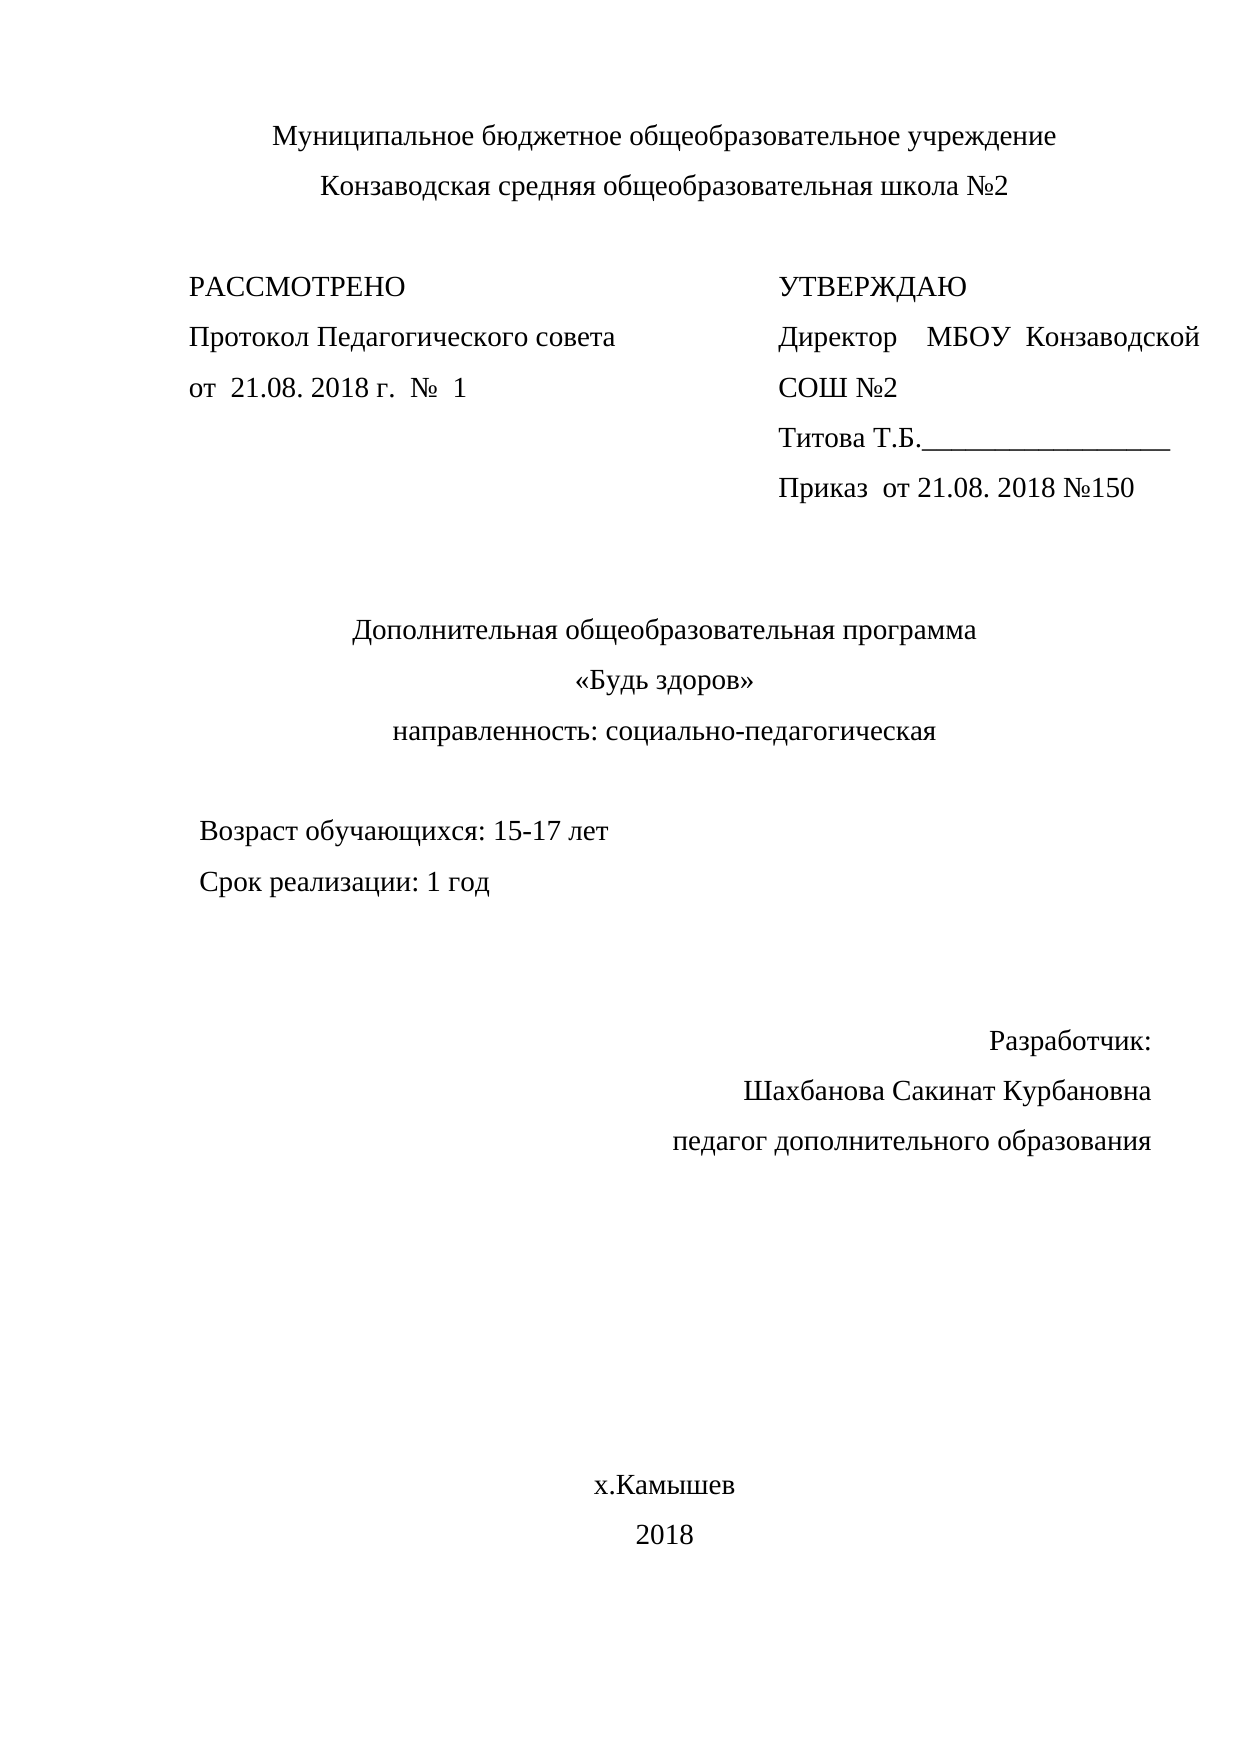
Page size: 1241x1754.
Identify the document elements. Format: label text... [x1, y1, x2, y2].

text Муниципальное бюджетное общеобразовательное учреждение [177, 118, 1152, 152]
text Срок реализации: 1 год [177, 864, 1152, 897]
text Конзаводская средняя общеобразовательная школа №2 [177, 168, 1152, 202]
table_header РАССМОТРЕНО Протокол Педагогического совета от 21.08. 2018 г. № 1 [177, 269, 767, 562]
text х.Камышев [177, 1467, 1152, 1501]
table_header УТВЕРЖДАЮ Директор МБОУ Конзаводской СОШ №2 Титова Т.Б._________________ Приказ от 21.08. 2018 №150 [767, 269, 1240, 562]
text 2018 [177, 1517, 1152, 1551]
text Дополнительная общеобразовательная программа [177, 612, 1152, 646]
text Разработчик: [177, 1023, 1152, 1056]
text Возраст обучающихся: 15-17 лет [177, 813, 1152, 847]
text направленность: социально-педагогическая [177, 713, 1152, 746]
text «Будь здоров» [177, 662, 1152, 696]
text педагог дополнительного образования [177, 1123, 1152, 1157]
text Шахбанова Сакинат Курбановна [177, 1073, 1152, 1107]
